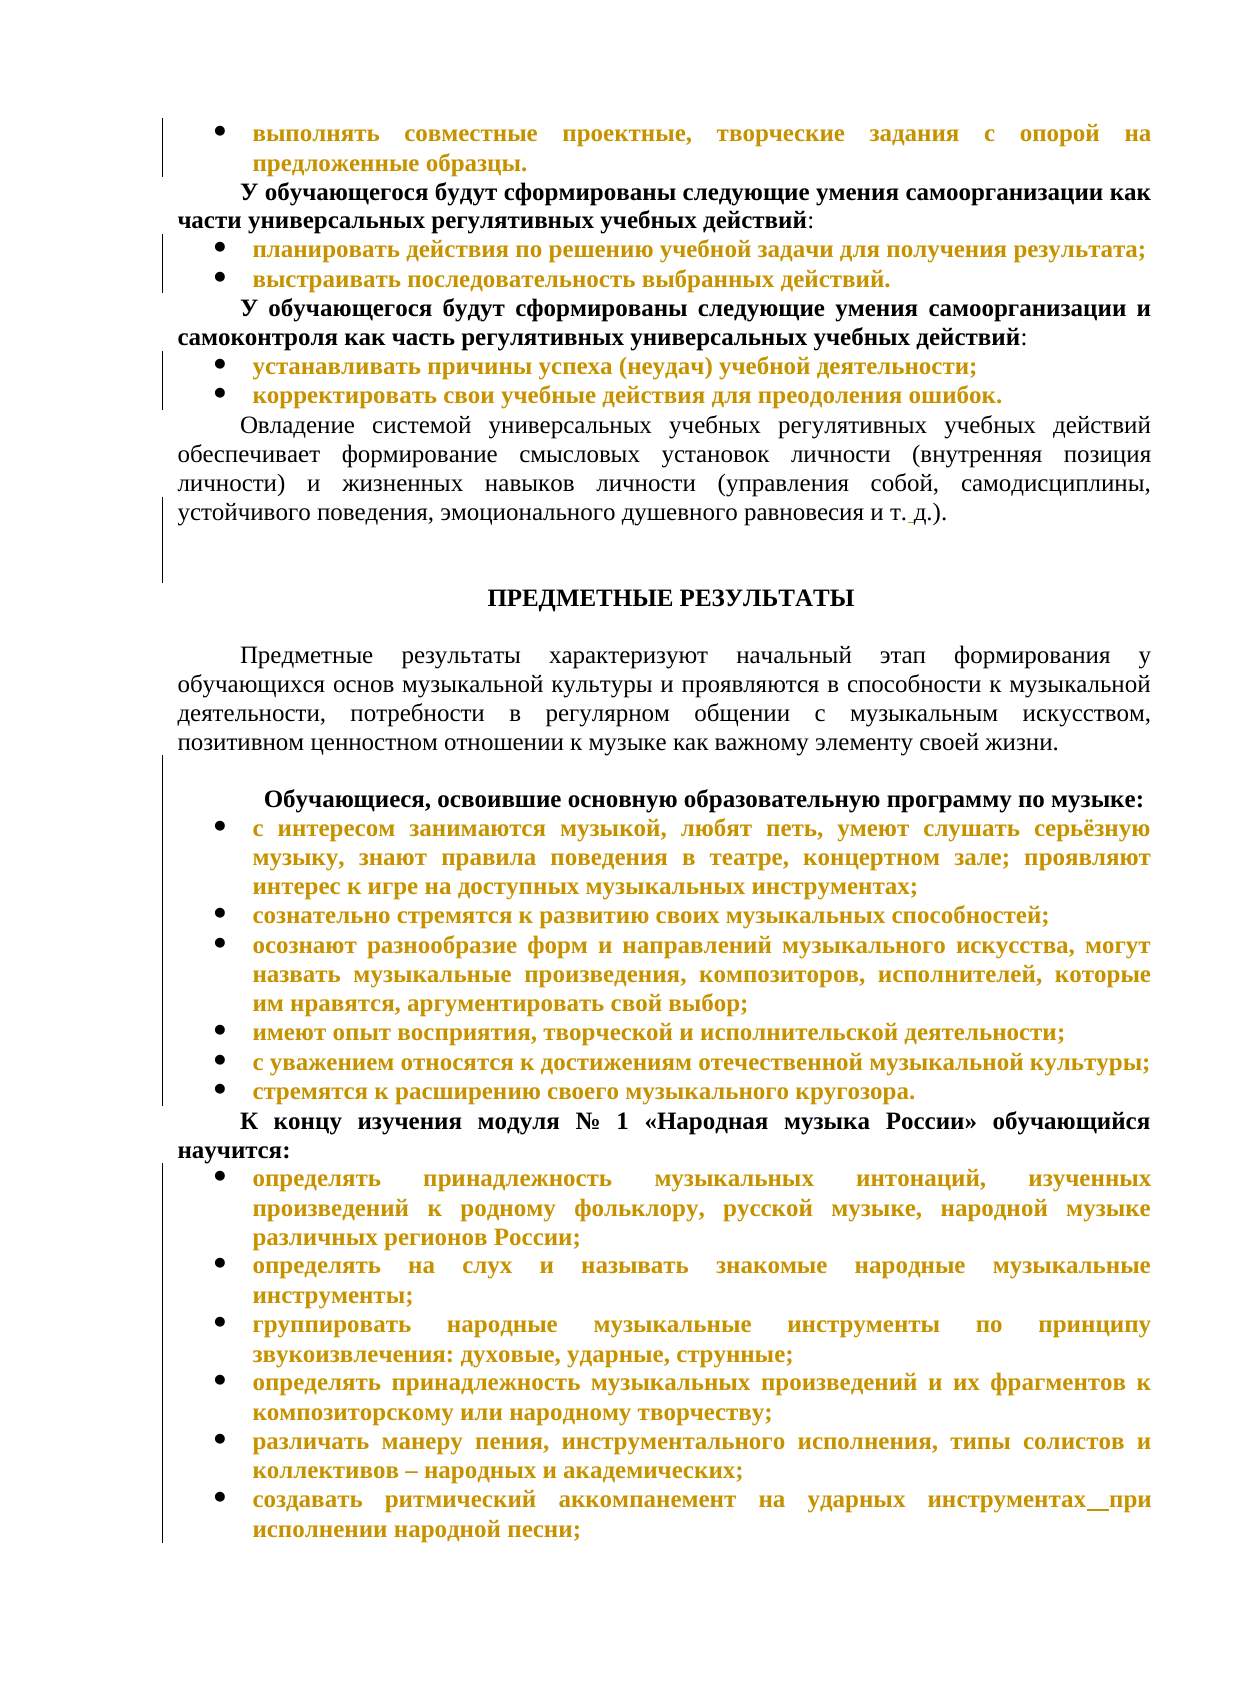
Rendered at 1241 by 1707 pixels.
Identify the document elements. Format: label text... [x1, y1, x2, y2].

list стремятся к расширению своего музыкального кругозора. [215, 1076, 1152, 1106]
list определять на слух и называть знакомые народные музыкальные инструменты; [215, 1251, 1152, 1309]
list различать манеру пения, инструментального исполнения, типы солистов и коллективов – народных и академических; [215, 1426, 1152, 1484]
list имеют опыт восприятия, творческой и исполнительской деятельности; [215, 1017, 1152, 1047]
text У обучающегося будут сформированы следующие умения самоорганизации как части универсальных регулятивных учебных действий: [177, 177, 1152, 234]
text К концу изучения модуля № 1 «Народная музыка России» обучающийся научится: [177, 1106, 1152, 1163]
list группировать народные музыкальные инструменты по принципу звукоизвлечения: духовые, ударные, струнные; [215, 1309, 1152, 1367]
list определять принадлежность музыкальных интонаций, изученных произведений к родному фольклору, русской музыке, народной музыке различных регионов России; [215, 1163, 1152, 1251]
list с интересом занимаются музыкой, любят петь, умеют слушать серьёзную музыку, знают правила поведения в театре, концертном зале; проявляют интерес к игре на доступных музыкальных инструментах; [215, 813, 1152, 900]
text ПРЕДМЕТНЫЕ РЕЗУЛЬТАТЫ [190, 583, 1152, 612]
list выстраивать последовательность выбранных действий. [215, 264, 1152, 293]
text Предметные результаты характеризуют начальный этап формирования у обучающихся основ музыкальной культуры и проявляются в способности к музыкальной деятельности, потребности в регулярном общении с музыкальным искусством, позитивном ценностном отношении к музыке как важному элементу своей жизни. [177, 640, 1152, 755]
list осознают разнообразие форм и направлений музыкального искусства, могут назвать музыкальные произведения, композиторов, исполнителей, которые им нравятся, аргументировать свой выбор; [215, 930, 1152, 1017]
list корректировать свои учебные действия для преодоления ошибок. [215, 381, 1152, 410]
list устанавливать причины успеха (неудач) учебной деятельности; [215, 351, 1152, 381]
list выполнять совместные проектные, творческие задания с опорой на предложенные образцы. [215, 118, 1152, 177]
list с уважением относятся к достижениям отечественной музыкальной культуры; [215, 1047, 1152, 1076]
text Обучающиеся, освоившие основную образовательную программу по музыке: [189, 784, 1152, 813]
list определять принадлежность музыкальных произведений и их фрагментов к композиторскому или народному творчеству; [215, 1367, 1152, 1426]
text У обучающегося будут сформированы следующие умения самоорганизации и самоконтроля как часть регулятивных универсальных учебных действий: [177, 293, 1152, 351]
list сознательно стремятся к развитию своих музыкальных способностей; [215, 900, 1152, 930]
list планировать действия по решению учебной задачи для получения результата; [215, 234, 1152, 264]
text Овладение системой универсальных учебных регулятивных учебных действий обеспечивает формирование смысловых установок личности (внутренняя позиция личности) и жизненных навыков личности (управления собой, самодисциплины, устойчивого поведения, эмоционального душевного равновесия и т.д.). [177, 410, 1152, 525]
list создавать ритмический аккомпанемент на ударных инструментахпри исполнении народной песни; [215, 1484, 1152, 1543]
